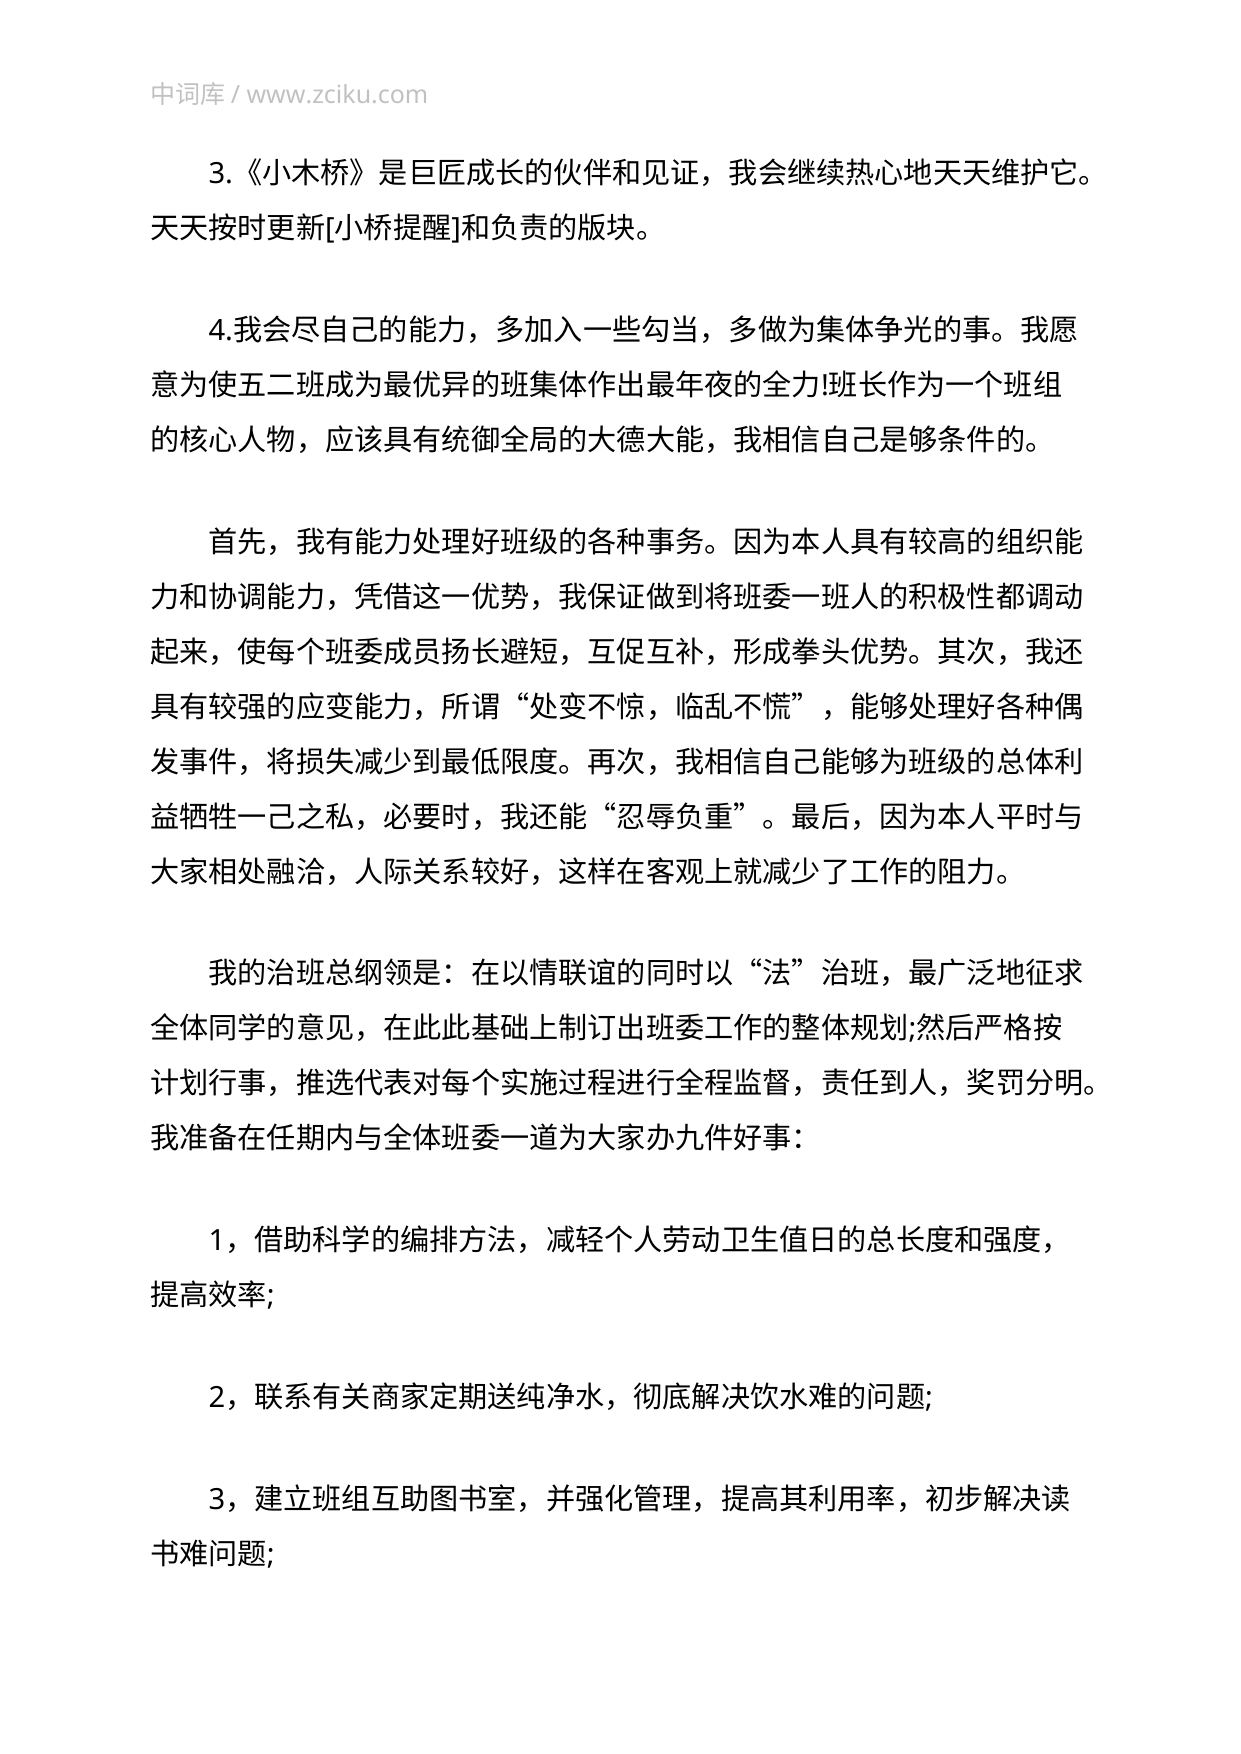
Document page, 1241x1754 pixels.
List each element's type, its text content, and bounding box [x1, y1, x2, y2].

text 我的治班总纲领是：在以情联谊的同时以“法”治班，最广泛地征求全体同学的意见，在此此基础上制订出班委工作的整体规划;然后严格按计划行事，推选代表对每个实施过程进行全程监督，责任到人，奖罚分明。我准备在任期内与全体班委一道为大家办九件好事： [150, 950, 1090, 1157]
text 首先，我有能力处理好班级的各种事务。因为本人具有较高的组织能力和协调能力，凭借这一优势，我保证做到将班委一班人的积极性都调动起来，使每个班委成员扬长避短，互促互补，形成拳头优势。其次，我还具有较强的应变能力，所谓“处变不惊，临乱不慌”，能够处理好各种偶发事件，将损失减少到最低限度。再次，我相信自己能够为班级的总体利益牺牲一己之私，必要时，我还能“忍辱负重”。最后，因为本人平时与大家相处融洽，人际关系较好，这样在客观上就减少了工作的阻力。 [150, 519, 1090, 890]
text 2，联系有关商家定期送纯净水，彻底解决饮水难的问题; [150, 1373, 1090, 1416]
text 3，建立班组互助图书室，并强化管理，提高其利用率，初步解决读书难问题; [150, 1475, 1090, 1573]
text 3.《小木桥》是巨匠成长的伙伴和见证，我会继续热心地天天维护它。天天按时更新[小桥提醒]和负责的版块。 [150, 150, 1090, 247]
text 4.我会尽自己的能力，多加入一些勾当，多做为集体争光的事。我愿意为使五二班成为最优异的班集体作出最年夜的全力!班长作为一个班组的核心人物，应该具有统御全局的大德大能，我相信自己是够条件的。 [150, 307, 1090, 459]
text 1，借助科学的编排方法，减轻个人劳动卫生值日的总长度和强度，提高效率; [150, 1216, 1090, 1314]
